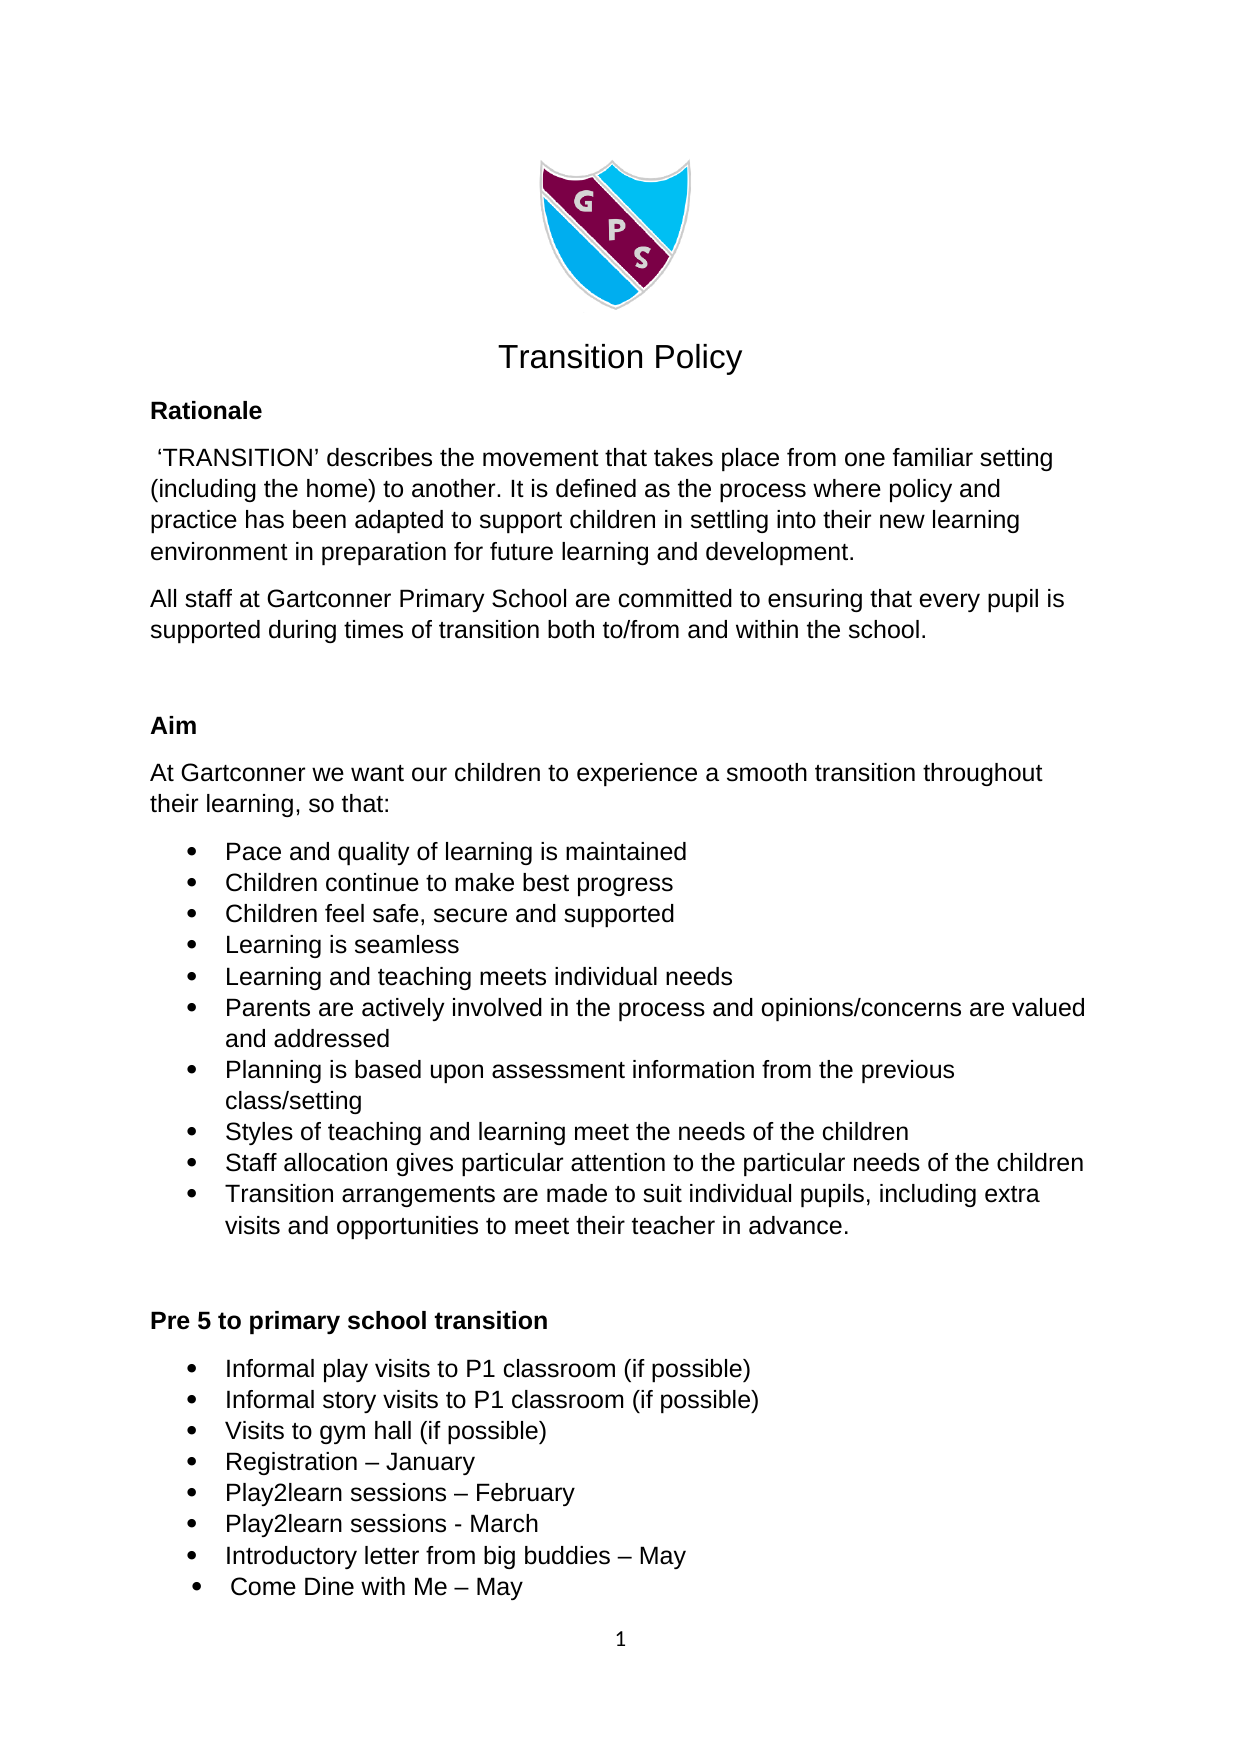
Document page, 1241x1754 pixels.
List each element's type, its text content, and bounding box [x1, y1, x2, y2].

list Registration – January [187, 1447, 1090, 1476]
picture [523, 150, 709, 313]
list Children continue to make best progress [187, 868, 1090, 897]
list Children feel safe, secure and supported [187, 899, 1090, 928]
list Styles of teaching and learning meet the needs of the children [187, 1117, 1090, 1146]
list Learning and teaching meets individual needs [187, 962, 1090, 991]
list Informal story visits to P1 classroom (if possible) [187, 1385, 1090, 1414]
text Pre 5 to primary school transition [150, 1306, 1090, 1335]
list Come Dine with Me – May [192, 1572, 1090, 1601]
text Rationale [150, 396, 1090, 424]
list Introductory letter from big buddies – May [187, 1541, 1090, 1569]
text Transition Policy [150, 337, 1090, 376]
list Play2learn sessions – February [187, 1478, 1090, 1507]
list Transition arrangements are made to suit individual pupils, including extra visits and opportunities to meet their teacher in advance. [187, 1179, 1090, 1239]
list Visits to gym hall (if possible) [187, 1416, 1090, 1445]
list Pace and quality of learning is maintained [187, 837, 1090, 866]
text All staff at Gartconner Primary School are committed to ensuring that every pupil is supported during times of transition both to/from and within the school. [150, 584, 1090, 644]
text At Gartconner we want our children to experience a smooth transition throughout their learning, so that: [150, 758, 1090, 818]
list Staff allocation gives particular attention to the particular needs of the children [187, 1148, 1090, 1177]
text Aim [150, 711, 1090, 739]
text ‘TRANSITION’ describes the movement that takes place from one familiar setting (including the home) to another. It is defined as the process where policy and practice has been adapted to support children in settling into their new learning environment in preparation for future learning and development. [150, 443, 1090, 565]
list Informal play visits to P1 classroom (if possible) [187, 1354, 1090, 1383]
list Play2learn sessions - March [187, 1509, 1090, 1538]
list Learning is seamless [187, 931, 1090, 959]
list Parents are actively involved in the process and opinions/concerns are valued and addressed [187, 993, 1090, 1053]
list Planning is based upon assessment information from the previous class/setting [187, 1055, 1090, 1115]
